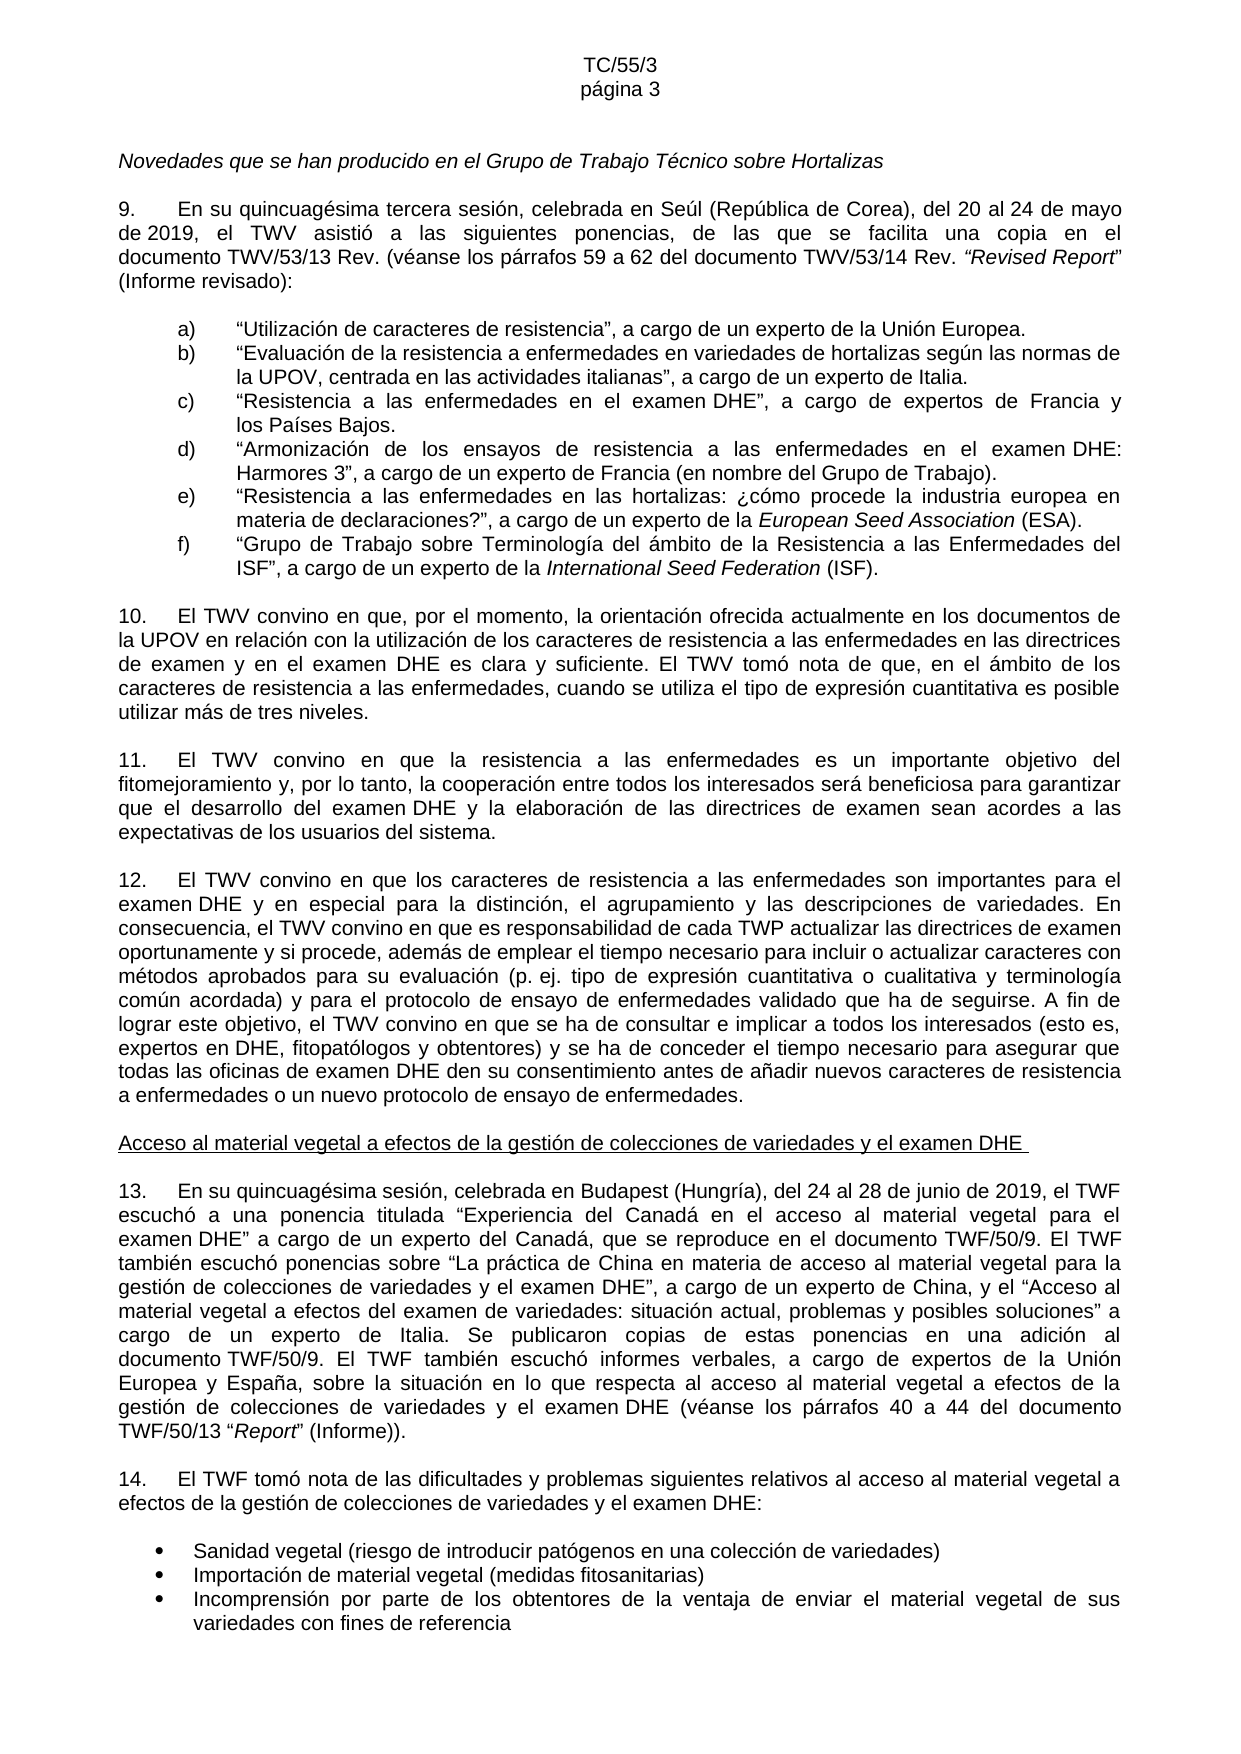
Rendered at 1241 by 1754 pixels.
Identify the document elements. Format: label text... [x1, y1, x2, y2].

list Sanidad vegetal (riesgo de introducir patógenos en una colección de variedades) [156, 1538, 1122, 1563]
list Importación de material vegetal (medidas fitosanitarias) [156, 1563, 1122, 1587]
list El TWV convino en que, por el momento, la orientación ofrecida actualmente en los documentos de la UPOV en relación con la utilización de los caracteres de resistencia a las enfermedades en las directrices de examen y en el examen DHE es clara y suficiente. El TWV tomó nota de que, en el ámbito de los caracteres de resistencia a las enfermedades, cuando se utiliza el tipo de expresión cuantitativa es posible utilizar más de tres niveles. [118, 604, 1122, 724]
list El TWV convino en que la resistencia a las enfermedades es un importante objetivo del fitomejoramiento y, por lo tanto, la cooperación entre todos los interesados será beneficiosa para garantizar que el desarrollo del examen DHE y la elaboración de las directrices de examen sean acordes a las expectativas de los usuarios del sistema. [118, 748, 1122, 844]
list “Armonización de los ensayos de resistencia a las enfermedades en el examen DHE: Harmores 3”, a cargo de un experto de Francia (en nombre del Grupo de Trabajo). [177, 436, 1122, 484]
subtitle Acceso al material vegetal a efectos de la gestión de colecciones de variedades y el examen DHE [118, 1131, 1122, 1155]
list Incomprensión por parte de los obtentores de la ventaja de enviar el material vegetal de sus variedades con fines de referencia [156, 1587, 1122, 1635]
list El TWF tomó nota de las dificultades y problemas siguientes relativos al acceso al material vegetal a efectos de la gestión de colecciones de variedades y el examen DHE: [118, 1467, 1122, 1514]
list El TWV convino en que los caracteres de resistencia a las enfermedades son importantes para el examen DHE y en especial para la distinción, el agrupamiento y las descripciones de variedades. En consecuencia, el TWV convino en que es responsabilidad de cada TWP actualizar las directrices de examen oportunamente y si procede, además de emplear el tiempo necesario para incluir o actualizar caracteres con métodos aprobados para su evaluación (p. ej. tipo de expresión cuantitativa o cualitativa y terminología común acordada) y para el protocolo de ensayo de enfermedades validado que ha de seguirse. A fin de lograr este objetivo, el TWV convino en que se ha de consultar e implicar a todos los interesados (esto es, expertos en DHE, fitopatólogos y obtentores) y se ha de conceder el tiempo necesario para asegurar que todas las oficinas de examen DHE den su consentimiento antes de añadir nuevos caracteres de resistencia a enfermedades o un nuevo protocolo de ensayo de enfermedades. [118, 868, 1122, 1107]
list “Evaluación de la resistencia a enfermedades en variedades de hortalizas según las normas de la UPOV, centrada en las actividades italianas”, a cargo de un experto de Italia. [177, 341, 1122, 388]
list En su quincuagésima tercera sesión, celebrada en Seúl (República de Corea), del 20 al 24 de mayo de 2019, el TWV asistió a las siguientes ponencias, de las que se facilita una copia en el documento TWV/53/13 Rev. (véanse los párrafos 59 a 62 del documento TWV/53/14 Rev. “Revised Report” (Informe revisado): [118, 197, 1122, 293]
text Novedades que se han producido en el Grupo de Trabajo Técnico sobre Hortalizas [118, 149, 1122, 173]
list “Resistencia a las enfermedades en el examen DHE”, a cargo de expertos de Francia y los Países Bajos. [177, 388, 1122, 436]
list “Utilización de caracteres de resistencia”, a cargo de un experto de la Unión Europea. [177, 317, 1122, 341]
list “Resistencia a las enfermedades en las hortalizas: ¿cómo procede la industria europea en materia de declaraciones?”, a cargo de un experto de la European Seed Association (ESA). [177, 484, 1122, 532]
list “Grupo de Trabajo sobre Terminología del ámbito de la Resistencia a las Enfermedades del ISF”, a cargo de un experto de la International Seed Federation (ISF). [177, 532, 1122, 580]
list En su quincuagésima sesión, celebrada en Budapest (Hungría), del 24 al 28 de junio de 2019, el TWF escuchó a una ponencia titulada “Experiencia del Canadá en el acceso al material vegetal para el examen DHE” a cargo de un experto del Canadá, que se reproduce en el documento TWF/50/9. El TWF también escuchó ponencias sobre “La práctica de China en materia de acceso al material vegetal para la gestión de colecciones de variedades y el examen DHE”, a cargo de un experto de China, y el “Acceso al material vegetal a efectos del examen de variedades: situación actual, problemas y posibles soluciones” a cargo de un experto de Italia. Se publicaron copias de estas ponencias en una adición al documento TWF/50/9. El TWF también escuchó informes verbales, a cargo de expertos de la Unión Europea y España, sobre la situación en lo que respecta al acceso al material vegetal a efectos de la gestión de colecciones de variedades y el examen DHE (véanse los párrafos 40 a 44 del documento TWF/50/13 “Report” (Informe)). [118, 1179, 1122, 1443]
